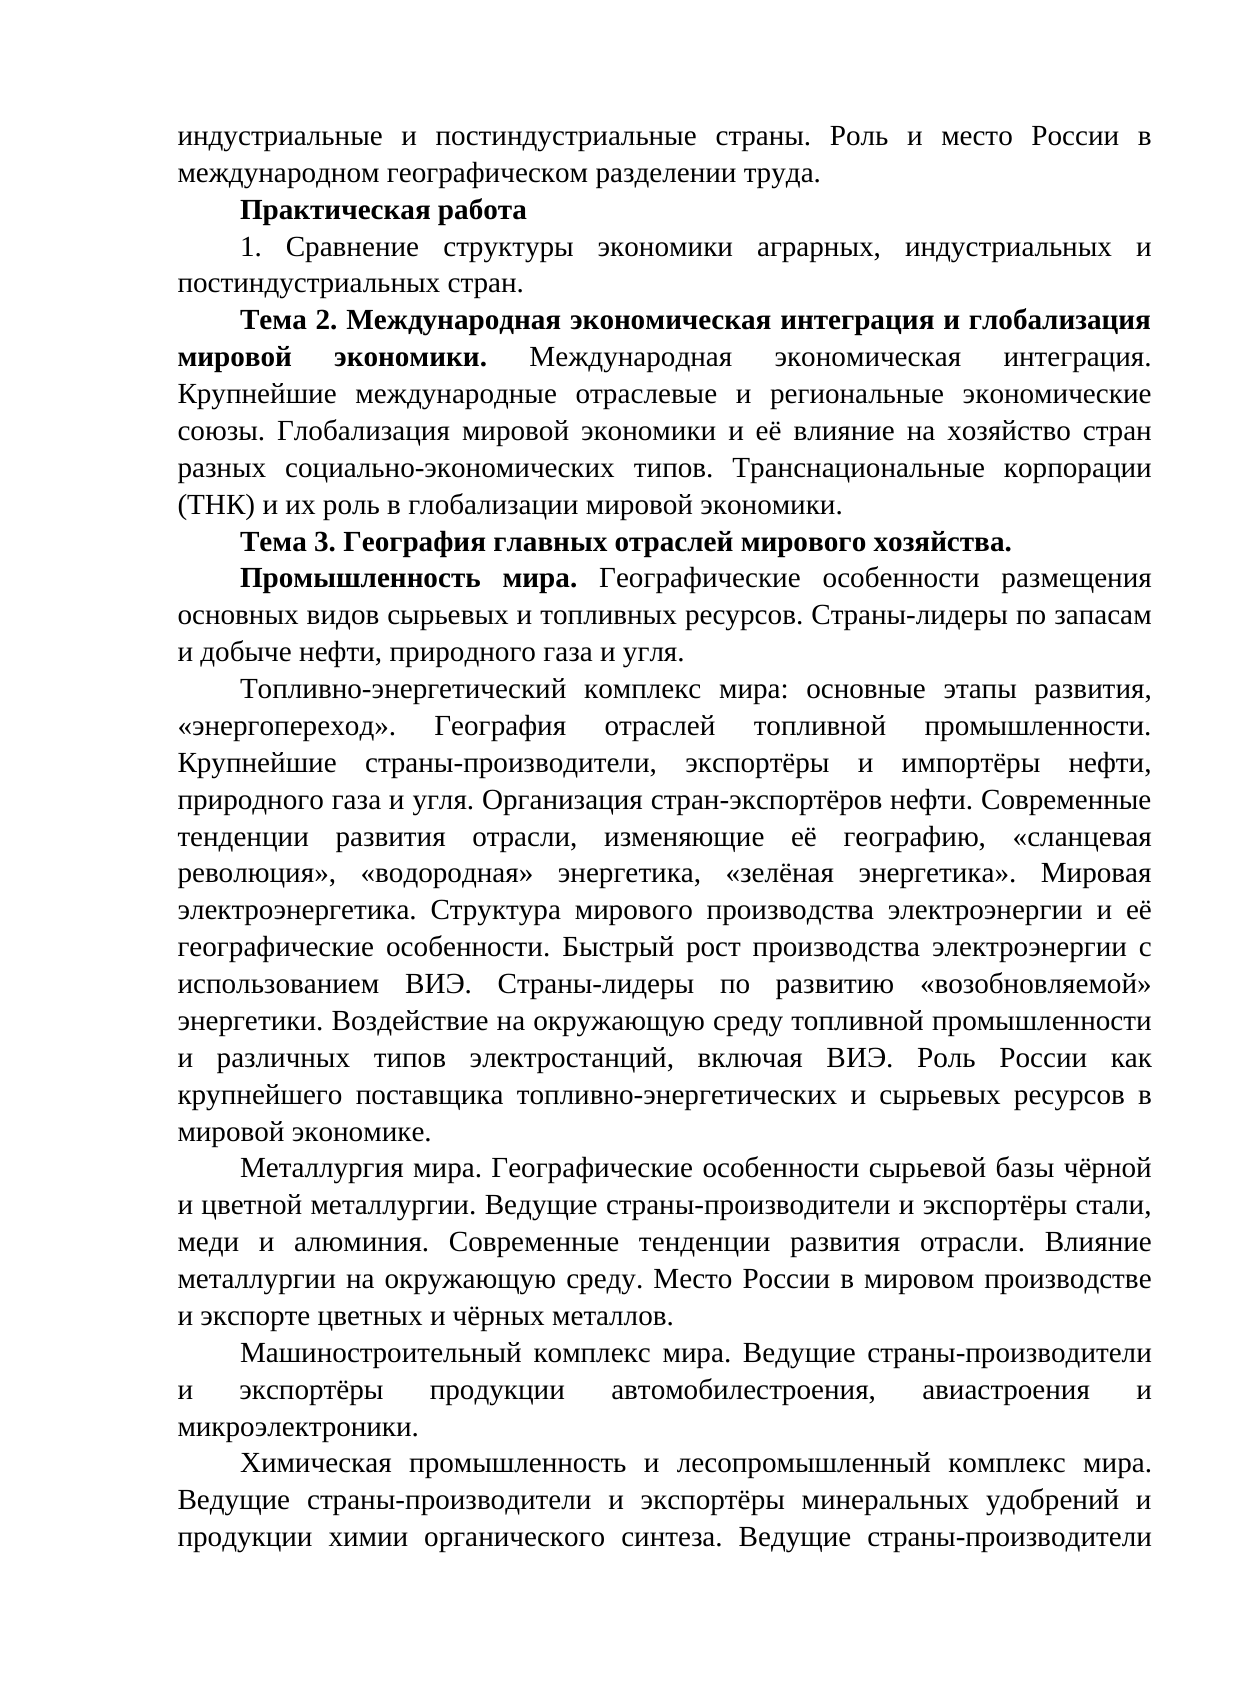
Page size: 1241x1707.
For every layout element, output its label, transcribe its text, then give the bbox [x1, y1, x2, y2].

text Тема 2. Международная экономическая интеграция и глобализация мировой экономики. Международная экономическая интеграция. Крупнейшие международные отраслевые и региональные экономические союзы. Глобализация мировой экономики и её влияние на хозяйство стран разных социально-экономических типов. Транснациональные корпорации (ТНК) и их роль в глобализации мировой экономики. [177, 302, 1152, 520]
text Практическая работа [177, 192, 1152, 225]
text Тема 3. География главных отраслей мирового хозяйства. [177, 524, 1152, 557]
text Металлургия мира. Географические особенности сырьевой базы чёрной и цветной металлургии. Ведущие страны-производители и экспортёры стали, меди и алюминия. Современные тенденции развития отрасли. Влияние металлургии на окружающую среду. Место России в мировом производстве и экспорте цветных и чёрных металлов. [177, 1151, 1152, 1332]
text Промышленность мира. Географические особенности размещения основных видов сырьевых и топливных ресурсов. Страны-лидеры по запасам и добыче нефти, природного газа и угля. [177, 561, 1152, 668]
text 1. Сравнение структуры экономики аграрных, индустриальных и постиндустриальных стран. [177, 229, 1152, 299]
text Машиностроительный комплекс мира. Ведущие страны-производители и экспортёры продукции автомобилестроения, авиастроения и микроэлектроники. [177, 1335, 1152, 1442]
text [177, 1446, 1152, 1553]
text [177, 118, 1152, 188]
text Топливно-энергетический комплекс мира: основные этапы развития, «энергопереход». География отраслей топливной промышленности. Крупнейшие страны-производители, экспортёры и импортёры нефти, природного газа и угля. Организация стран-экспортёров нефти. Современные тенденции развития отрасли, изменяющие её географию, «сланцевая революция», «водородная» энергетика, «зелёная энергетика». Мировая электроэнергетика. Структура мирового производства электроэнергии и её географические особенности. Быстрый рост производства электроэнергии с использованием ВИЭ. Страны-лидеры по развитию «возобновляемой» энергетики. Воздействие на окружающую среду топливной промышленности и различных типов электростанций, включая ВИЭ. Роль России как крупнейшего поставщика топливно-энергетических и сырьевых ресурсов в мировой экономике. [177, 671, 1152, 1147]
